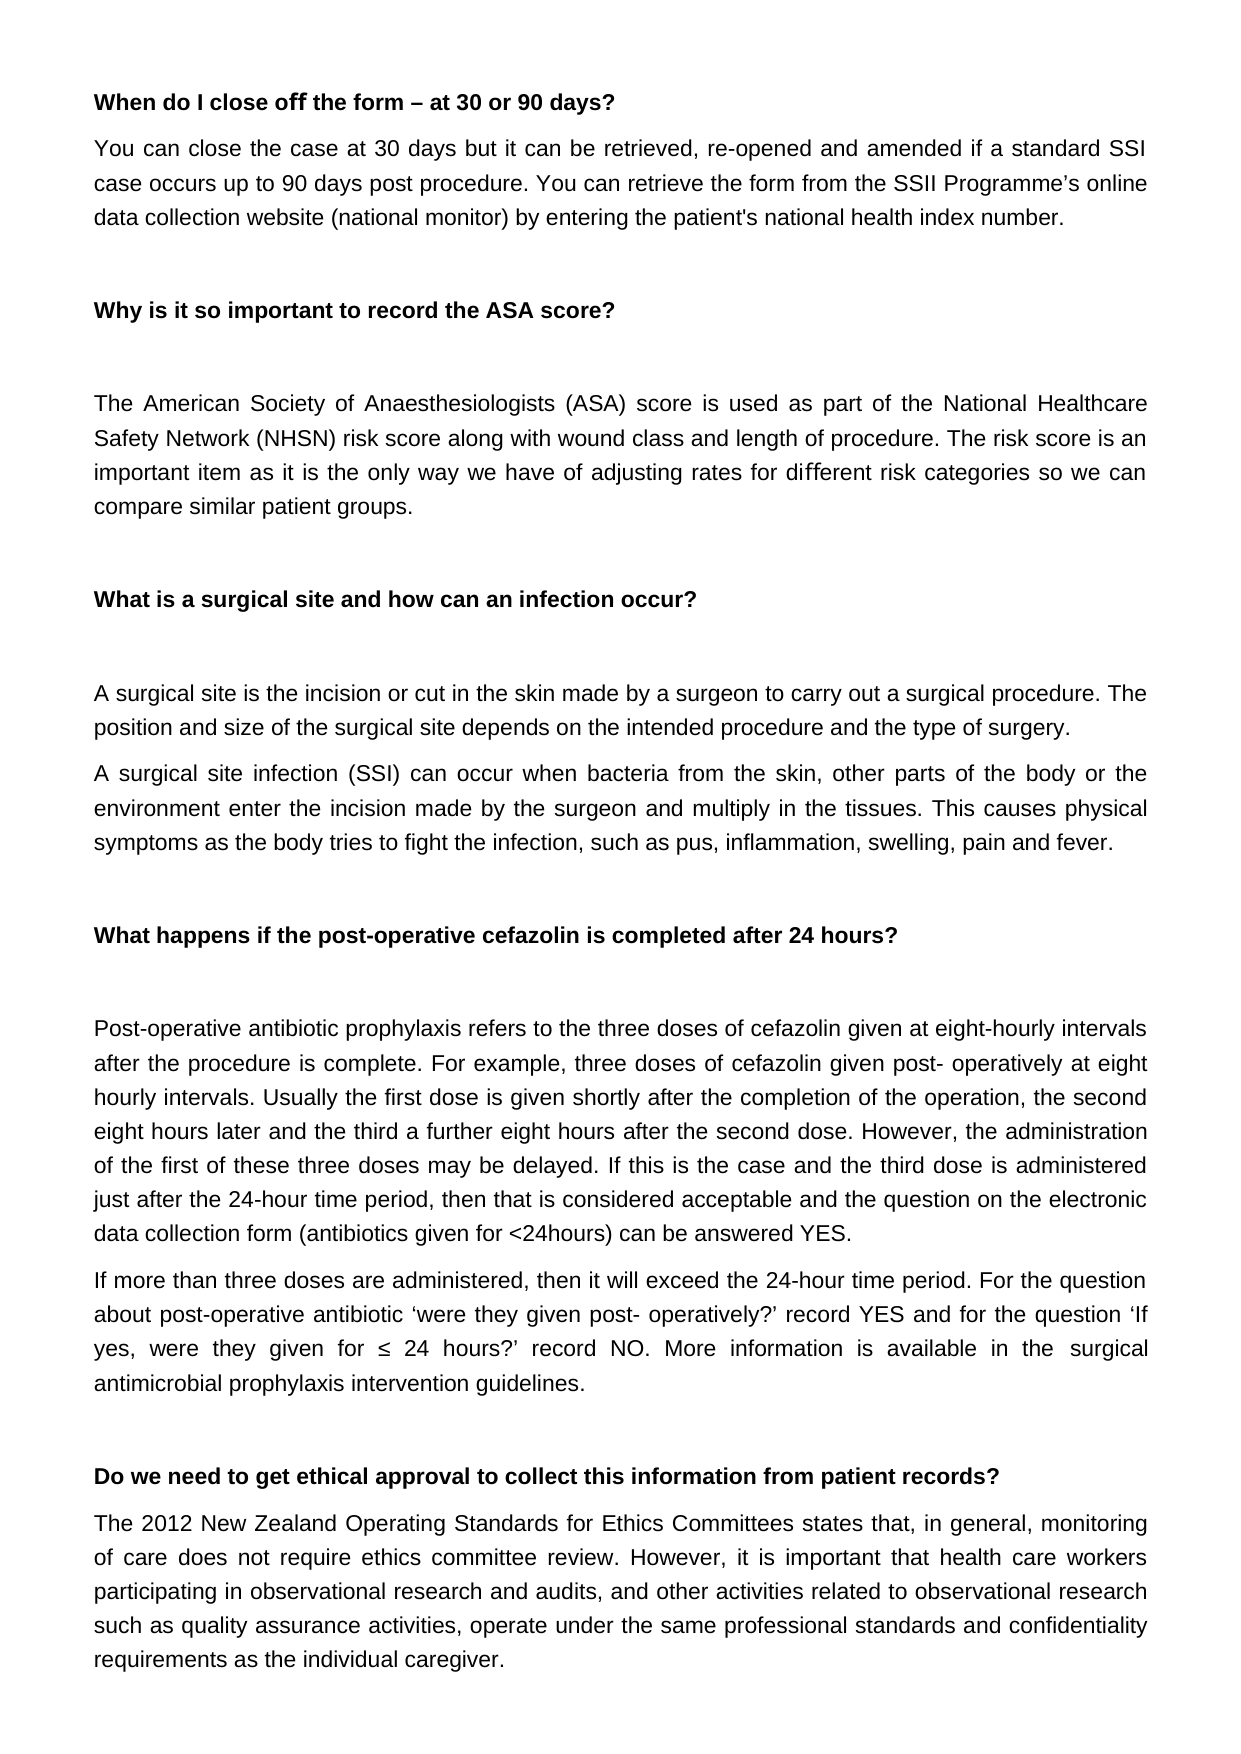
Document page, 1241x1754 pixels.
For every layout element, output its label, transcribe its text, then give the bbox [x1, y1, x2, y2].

text The 2012 New Zealand Operating Standards for Ethics Committees states that, in general, monitoring of care does not require ethics committee review. However, it is important that health care workers participating in observational research and audits, and other activities related to observational research such as quality assurance activities, operate under the same professional standards and conﬁdentiality requirements as the individual caregiver. [94, 1509, 1148, 1672]
text What is a surgical site and how can an infection occur? [94, 586, 1148, 612]
text Do we need to get ethical approval to collect this information from patient records? [94, 1463, 1148, 1489]
text If more than three doses are administered, then it will exceed the 24-hour time period. For the question about post-operative antibiotic ‘were they given post- operatively?’ record YES and for the question ‘If yes, were they given for ≤ 24 hours?’ record NO. More information is available in the surgical antimicrobial prophylaxis intervention guidelines. [94, 1267, 1148, 1396]
text Post-operative antibiotic prophylaxis refers to the three doses of cefazolin given at eight-hourly intervals after the procedure is complete. For example, three doses of cefazolin given post- operatively at eight hourly intervals. Usually the ﬁrst dose is given shortly after the completion of the operation, the second eight hours later and the third a further eight hours after the second dose. However, the administration of the ﬁrst of these three doses may be delayed. If this is the case and the third dose is administered just after the 24-hour time period, then that is considered acceptable and the question on the electronic data collection form (antibiotics given for <24hours) can be answered YES. [94, 1015, 1148, 1247]
text Why is it so important to record the ASA score? [94, 297, 1148, 323]
text You can close the case at 30 days but it can be retrieved, re-opened and amended if a standard SSI case occurs up to 90 days post procedure. You can retrieve the form from the SSII Programme’s online data collection website (national monitor) by entering the patient's national health index number. [94, 135, 1148, 230]
text A surgical site is the incision or cut in the skin made by a surgeon to carry out a surgical procedure. The position and size of the surgical site depends on the intended procedure and the type of surgery. [94, 679, 1148, 740]
text A surgical site infection (SSI) can occur when bacteria from the skin, other parts of the body or the environment enter the incision made by the surgeon and multiply in the tissues. This causes physical symptoms as the body tries to ﬁght the infection, such as pus, inﬂammation, swelling, pain and fever. [94, 760, 1148, 855]
text When do I close oﬀ the form – at 30 or 90 days? [94, 89, 1148, 115]
text The American Society of Anaesthesiologists (ASA) score is used as part of the National Healthcare Safety Network (NHSN) risk score along with wound class and length of procedure. The risk score is an important item as it is the only way we have of adjusting rates for diﬀerent risk categories so we can compare similar patient groups. [94, 390, 1148, 519]
text What happens if the post-operative cefazolin is completed after 24 hours? [94, 922, 1148, 948]
